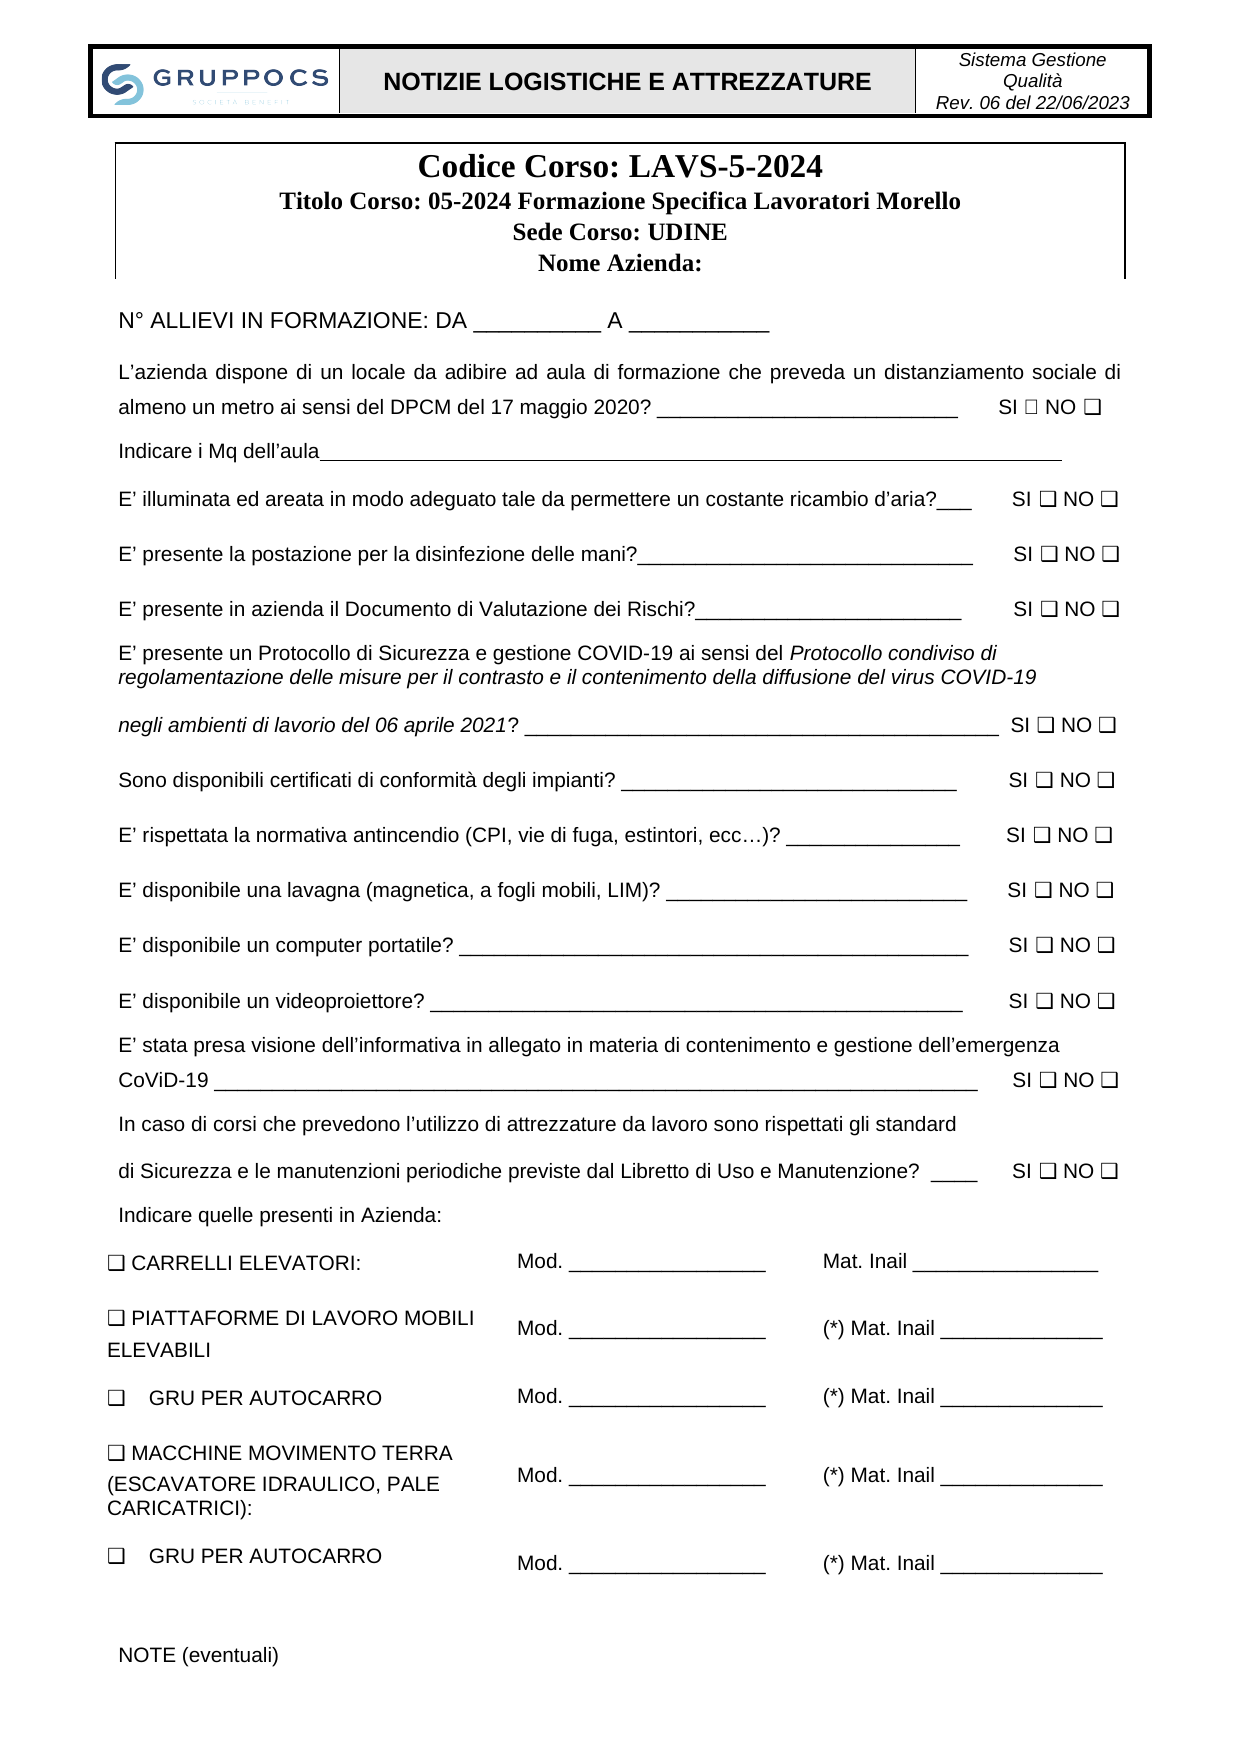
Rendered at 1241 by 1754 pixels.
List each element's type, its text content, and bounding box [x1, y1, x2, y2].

text E’ presente in azienda il Documento di Valutazione dei Rischi?_______________________ SI ❑ NO ❑ [118, 586, 1122, 628]
text Sede Corso: UDINE [116, 217, 1124, 248]
text E’ presente la postazione per la disinfezione delle mani?_____________________________ SI ❑ NO ❑ [118, 530, 1122, 573]
table_cell Mod. _________________ [506, 1362, 811, 1417]
table_cell ❑ GRU PER AUTOCARRO [96, 1520, 506, 1630]
table_cell ❑ PIATTAFORME DI LAVORO MOBILI ELEVABILI [96, 1283, 506, 1362]
table_cell (*) Mat. Inail ______________ [811, 1362, 1117, 1417]
table_cell Mod. _________________ [506, 1520, 811, 1630]
text E’ rispettata la normativa antincendio (CPI, vie di fuga, estintori, ecc…)? _______________ SI ❑ NO ❑ [118, 812, 1122, 854]
text Indicare quelle presenti in Azienda: [118, 1203, 1122, 1227]
text E’ stata presa visione dell’informativa in allegato in materia di contenimento e gestione dell’emergenza CoViD-19 __________________________________________________________________ SI ❑ NO ❑ [118, 1032, 1122, 1099]
text Nome Azienda: [116, 248, 1124, 279]
table_cell (*) Mat. Inail ______________ [811, 1417, 1117, 1520]
table_cell ❑ MACCHINE MOVIMENTO TERRA (ESCAVATORE IDRAULICO, PALE CARICATRICI): [96, 1417, 506, 1520]
text E’ disponibile un videoproiettore? ______________________________________________ SI ❑ NO ❑ [118, 977, 1122, 1020]
table_cell ❑ GRU PER AUTOCARRO [96, 1362, 506, 1417]
text E’ disponibile una lavagna (magnetica, a fogli mobili, LIM)? __________________________ SI ❑ NO ❑ [118, 867, 1122, 909]
text Codice Corso: LAVS-5-2024 [116, 144, 1124, 186]
text Sono disponibili certificati di conformità degli impianti? _____________________________ SI ❑ NO ❑ [118, 756, 1122, 799]
picture [101, 64, 332, 106]
table_cell (*) Mat. Inail ______________ [811, 1283, 1117, 1362]
table_cell (*) Mat. Inail ______________ [811, 1520, 1117, 1630]
table_cell Mod. _________________ [506, 1417, 811, 1520]
text di Sicurezza e le manutenzioni periodiche previste dal Libretto di Uso e Manutenzione? ____ SI ❑ NO ❑ [118, 1148, 1122, 1191]
text E’ disponibile un computer portatile? ____________________________________________ SI ❑ NO ❑ [118, 922, 1122, 965]
text E’ illuminata ed areata in modo adeguato tale da permettere un costante ricambio d’aria?___ SI ❑ NO ❑ [118, 475, 1122, 518]
table_cell Mod. _________________ [506, 1283, 811, 1362]
table_header Mat. Inail ________________ [811, 1227, 1117, 1282]
text Indicare i Mq dell’aula [118, 439, 1122, 463]
text negli ambienti di lavorio del 06 aprile 2021? _________________________________________ SI ❑ NO ❑ [118, 701, 1122, 744]
table_header Mod. _________________ [506, 1227, 811, 1282]
text N° ALLIEVI IN FORMAZIONE: DA __________ A ___________ [118, 307, 1122, 334]
text Titolo Corso: 05-2024 Formazione Specifica Lavoratori Morello [116, 186, 1124, 217]
text L’azienda dispone di un locale da adibire ad aula di formazione che preveda un distanziamento sociale di almeno un metro ai sensi del DPCM del 17 maggio 2020? __________________________ SI  NO ❑ [118, 359, 1122, 426]
text In caso di corsi che prevedono l’utilizzo di attrezzature da lavoro sono rispettati gli standard [118, 1112, 1122, 1136]
text E’ presente un Protocollo di Sicurezza e gestione COVID-19 ai sensi del Protocollo condiviso di regolamentazione delle misure per il contrasto e il contenimento della diffusione del virus COVID-19 [118, 641, 1122, 689]
text NOTE (eventuali) [118, 1643, 1122, 1667]
table_header ❑ CARRELLI ELEVATORI: [96, 1227, 506, 1282]
